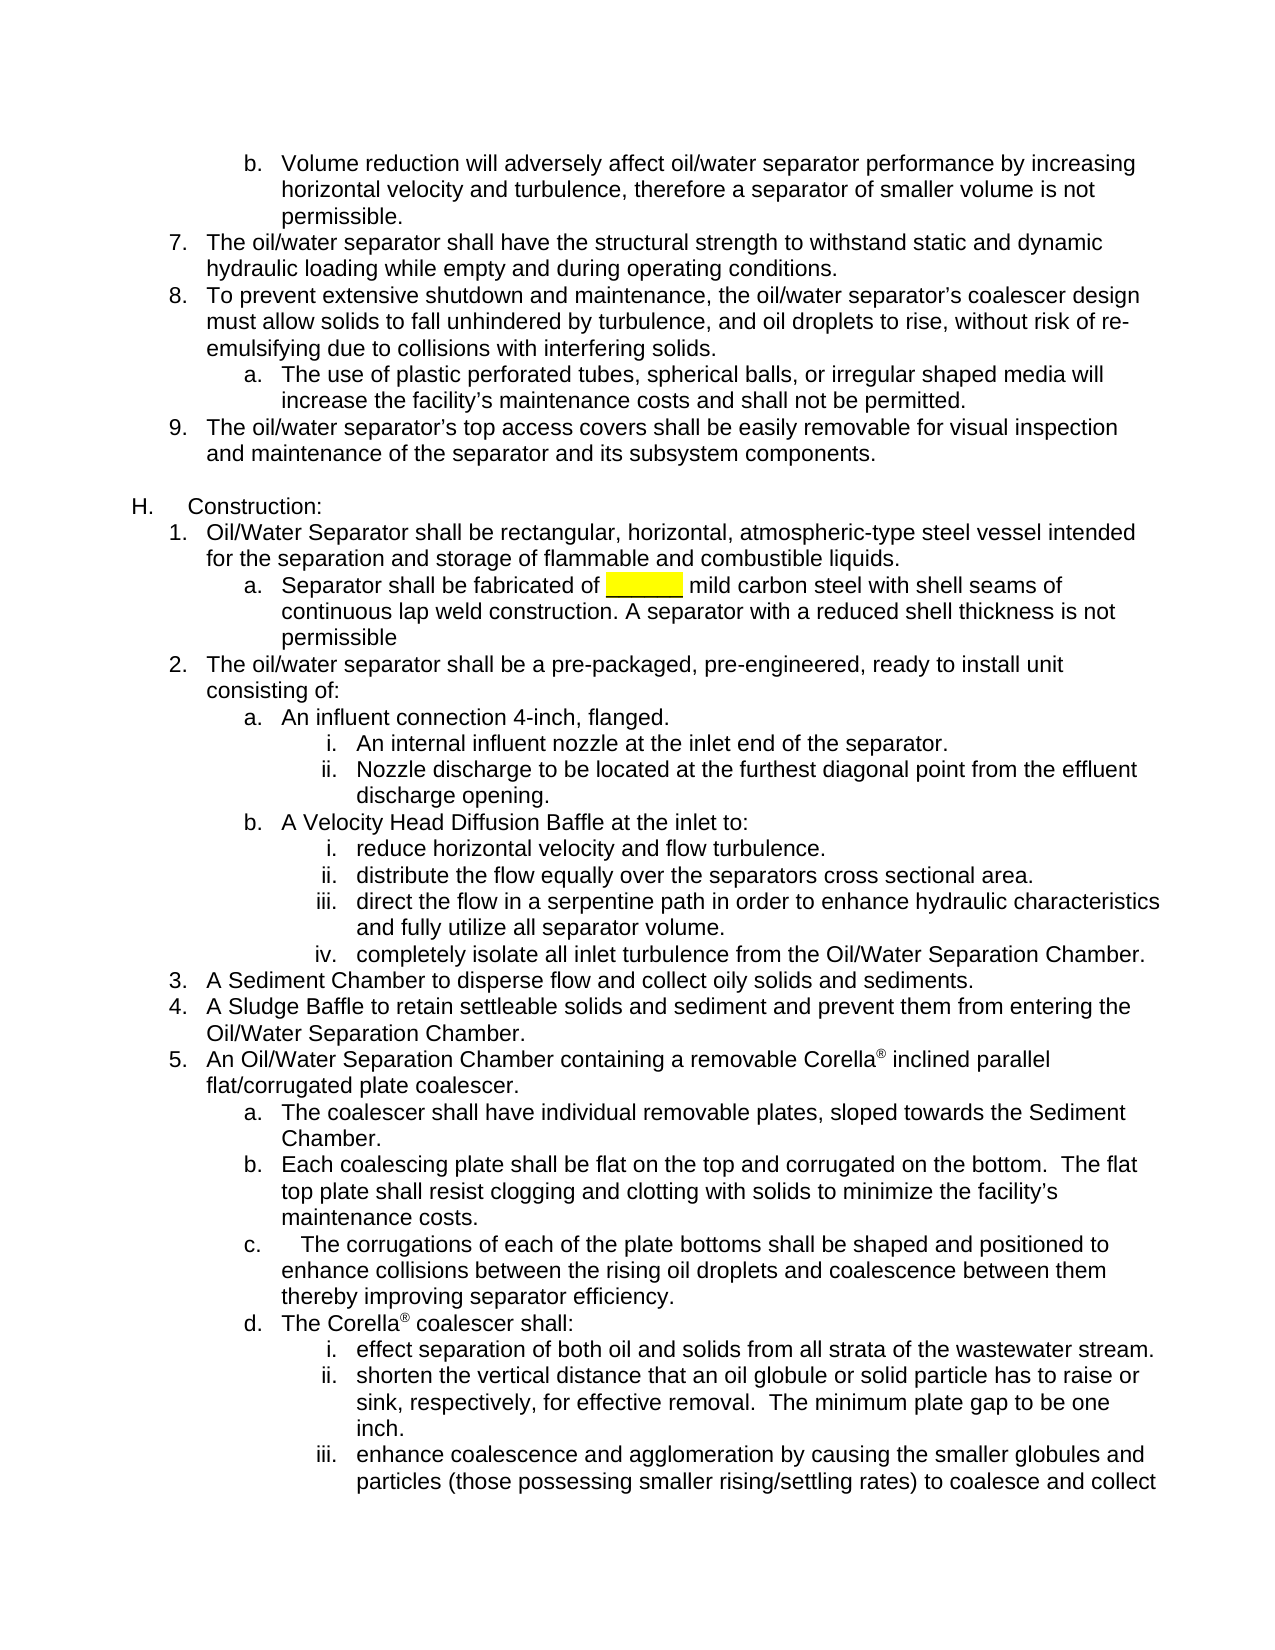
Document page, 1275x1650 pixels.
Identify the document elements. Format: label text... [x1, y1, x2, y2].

list The oil/water separator shall have the structural strength to withstand static and dynamic hydraulic loading while empty and during operating conditions. [169, 229, 1162, 282]
list An influent connection 4-inch, flanged. [244, 703, 1162, 730]
subtitle H. Construction: [131, 493, 1162, 519]
list distribute the flow equally over the separators cross sectional area. [337, 862, 1162, 888]
list completely isolate all inlet turbulence from the Oil/Water Separation Chamber. [337, 941, 1162, 967]
list The corrugations of each of the plate bottoms shall be shaped and positioned to enhance collisions between the rising oil droplets and coalescence between them thereby improving separator efficiency. [244, 1231, 1162, 1309]
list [337, 1441, 1162, 1494]
list effect separation of both oil and solids from all strata of the wastewater stream. [337, 1336, 1162, 1362]
list Separator shall be fabricated of ______ mild carbon steel with shell seams of continuous lap weld construction. A separator with a reduced shell thickness is not permissible [244, 572, 1162, 651]
list A Sediment Chamber to disperse flow and collect oily solids and sediments. [169, 967, 1162, 993]
list Nozzle discharge to be located at the furthest diagonal point from the effluent discharge opening. [337, 756, 1162, 809]
list To prevent extensive shutdown and maintenance, the oil/water separator’s coalescer design must allow solids to fall unhindered by turbulence, and oil droplets to rise, without risk of re-emulsifying due to collisions with interfering solids. [169, 282, 1162, 361]
list The Corella® coalescer shall: [244, 1309, 1162, 1336]
list reduce horizontal velocity and flow turbulence. [337, 835, 1162, 862]
list shorten the vertical distance that an oil globule or solid particle has to raise or sink, respectively, for effective removal. The minimum plate gap to be one inch. [337, 1362, 1162, 1441]
list The use of plastic perforated tubes, spherical balls, or irregular shaped media will increase the facility’s maintenance costs and shall not be permitted. [244, 361, 1162, 413]
list The oil/water separator shall be a pre-packaged, pre-engineered, ready to install unit consisting of: [169, 651, 1162, 703]
list The coalescer shall have individual removable plates, sloped towards the Sediment Chamber. [244, 1099, 1162, 1151]
list A Sludge Baffle to retain settleable solids and sediment and prevent them from entering the Oil/Water Separation Chamber. [169, 993, 1162, 1046]
list Oil/Water Separator shall be rectangular, horizontal, atmospheric-type steel vessel intended for the separation and storage of flammable and combustible liquids. [169, 519, 1162, 572]
list An internal influent nozzle at the inlet end of the separator. [337, 730, 1162, 756]
list Each coalescing plate shall be flat on the top and corrugated on the bottom. The flat top plate shall resist clogging and clotting with solids to minimize the facility’s maintenance costs. [244, 1151, 1162, 1231]
list Volume reduction will adversely affect oil/water separator performance by increasing horizontal velocity and turbulence, therefore a separator of smaller volume is not permissible. [244, 150, 1162, 229]
list An Oil/Water Separation Chamber containing a removable Corella® inclined parallel flat/corrugated plate coalescer. [169, 1046, 1162, 1099]
list direct the flow in a serpentine path in order to enhance hydraulic characteristics and fully utilize all separator volume. [337, 888, 1162, 941]
list A Velocity Head Diffusion Baffle at the inlet to: [244, 809, 1162, 835]
list The oil/water separator’s top access covers shall be easily removable for visual inspection and maintenance of the separator and its subsystem components. [169, 413, 1162, 466]
